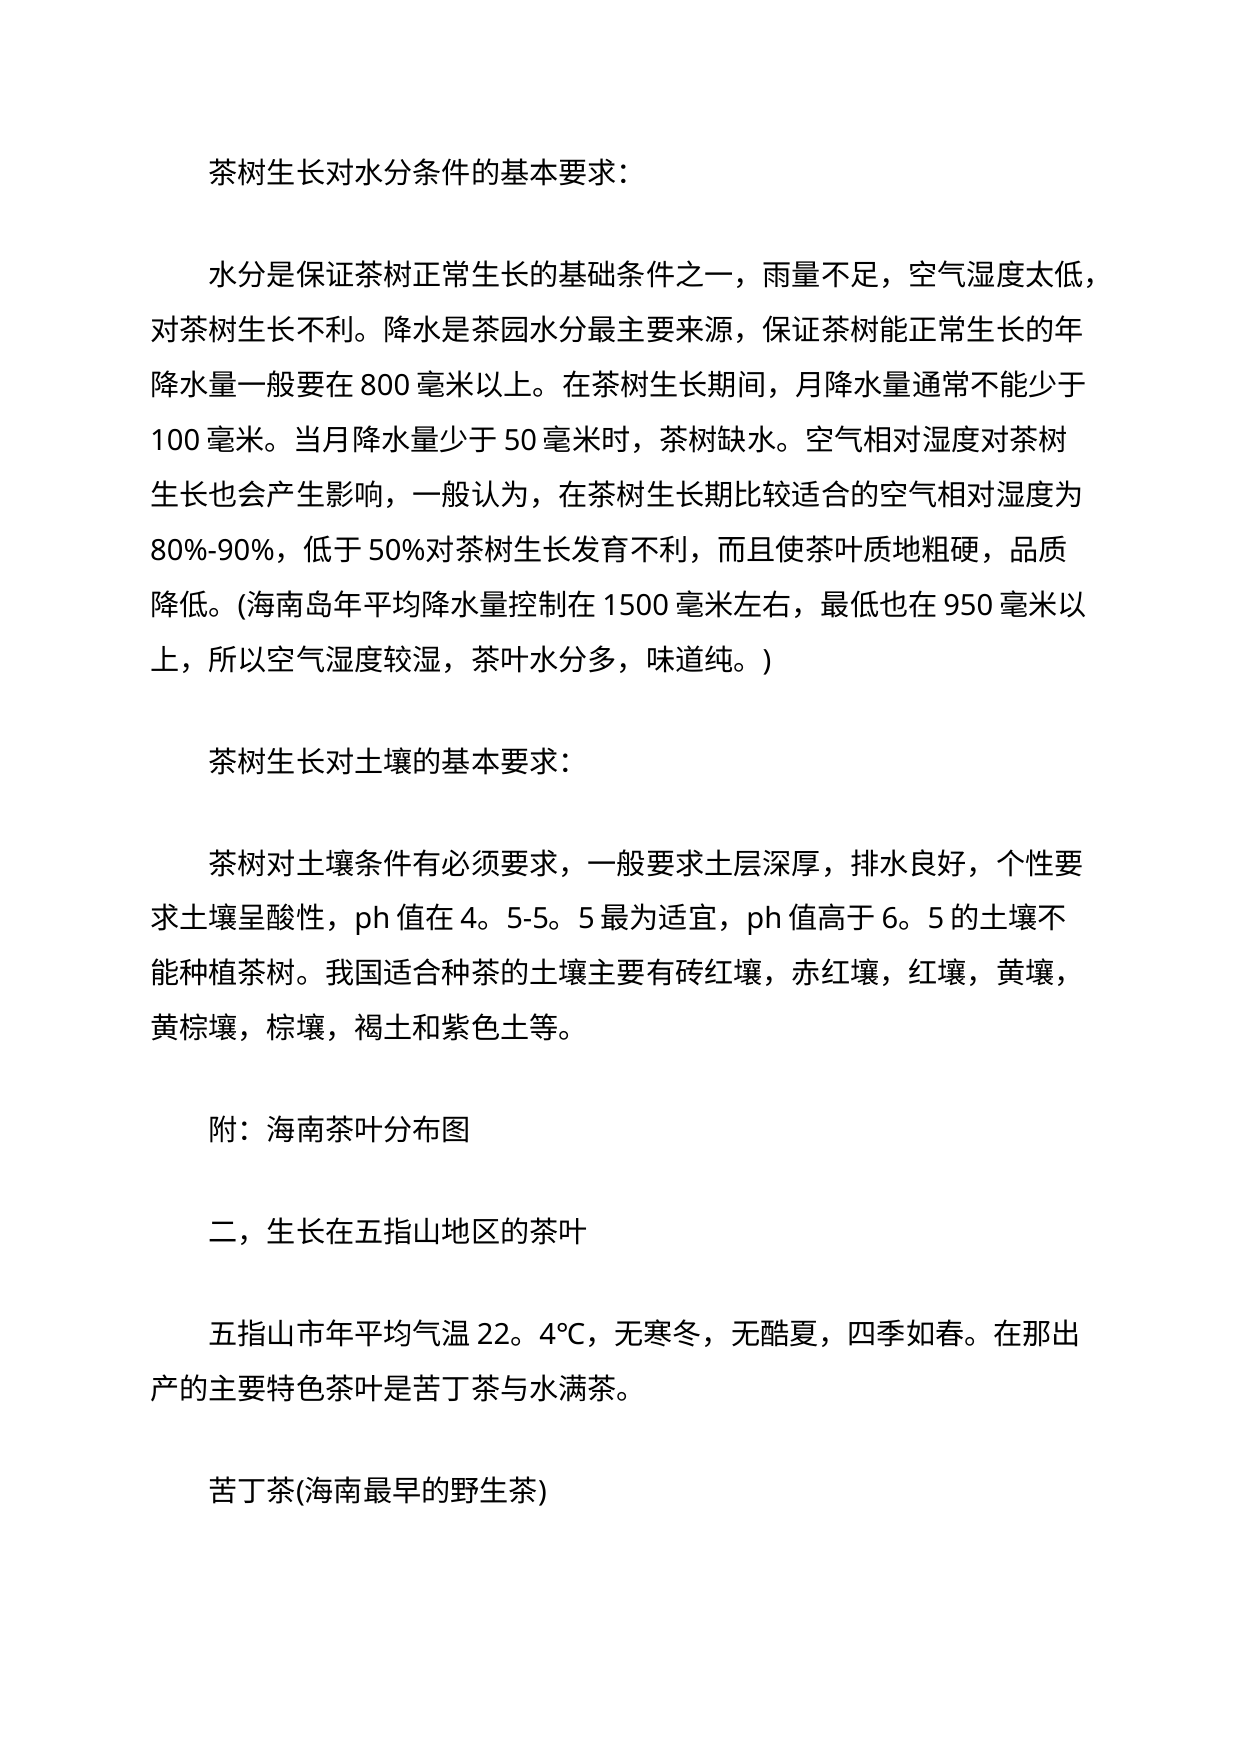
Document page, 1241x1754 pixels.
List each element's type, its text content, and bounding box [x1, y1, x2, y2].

text 附：海南茶叶分布图 [150, 1107, 1090, 1149]
text 苦丁茶(海南最早的野生茶) [150, 1467, 1090, 1509]
text 五指山市年平均气温22。4℃，无寒冬，无酷夏，四季如春。在那出产的主要特色茶叶是苦丁茶与水满茶。 [150, 1310, 1090, 1408]
text 茶树生长对水分条件的基本要求： [150, 150, 1090, 192]
text 二，生长在五指山地区的茶叶 [150, 1208, 1090, 1251]
text 茶树生长对土壤的基本要求： [150, 738, 1090, 781]
text 茶树对土壤条件有必须要求，一般要求土层深厚，排水良好，个性要求土壤呈酸性，ph值在4。5-5。5最为适宜，ph值高于6。5的土壤不能种植茶树。我国适合种茶的土壤主要有砖红壤，赤红壤，红壤，黄壤，黄棕壤，棕壤，褐土和紫色土等。 [150, 840, 1090, 1047]
text 水分是保证茶树正常生长的基础条件之一，雨量不足，空气湿度太低，对茶树生长不利。降水是茶园水分最主要来源，保证茶树能正常生长的年降水量一般要在800毫米以上。在茶树生长期间，月降水量通常不能少于100毫米。当月降水量少于50毫米时，茶树缺水。空气相对湿度对茶树生长也会产生影响，一般认为，在茶树生长期比较适合的空气相对湿度为80%-90%，低于50%对茶树生长发育不利，而且使茶叶质地粗硬，品质降低。(海南岛年平均降水量控制在1500毫米左右，最低也在950毫米以上，所以空气湿度较湿，茶叶水分多，味道纯。) [150, 252, 1090, 679]
